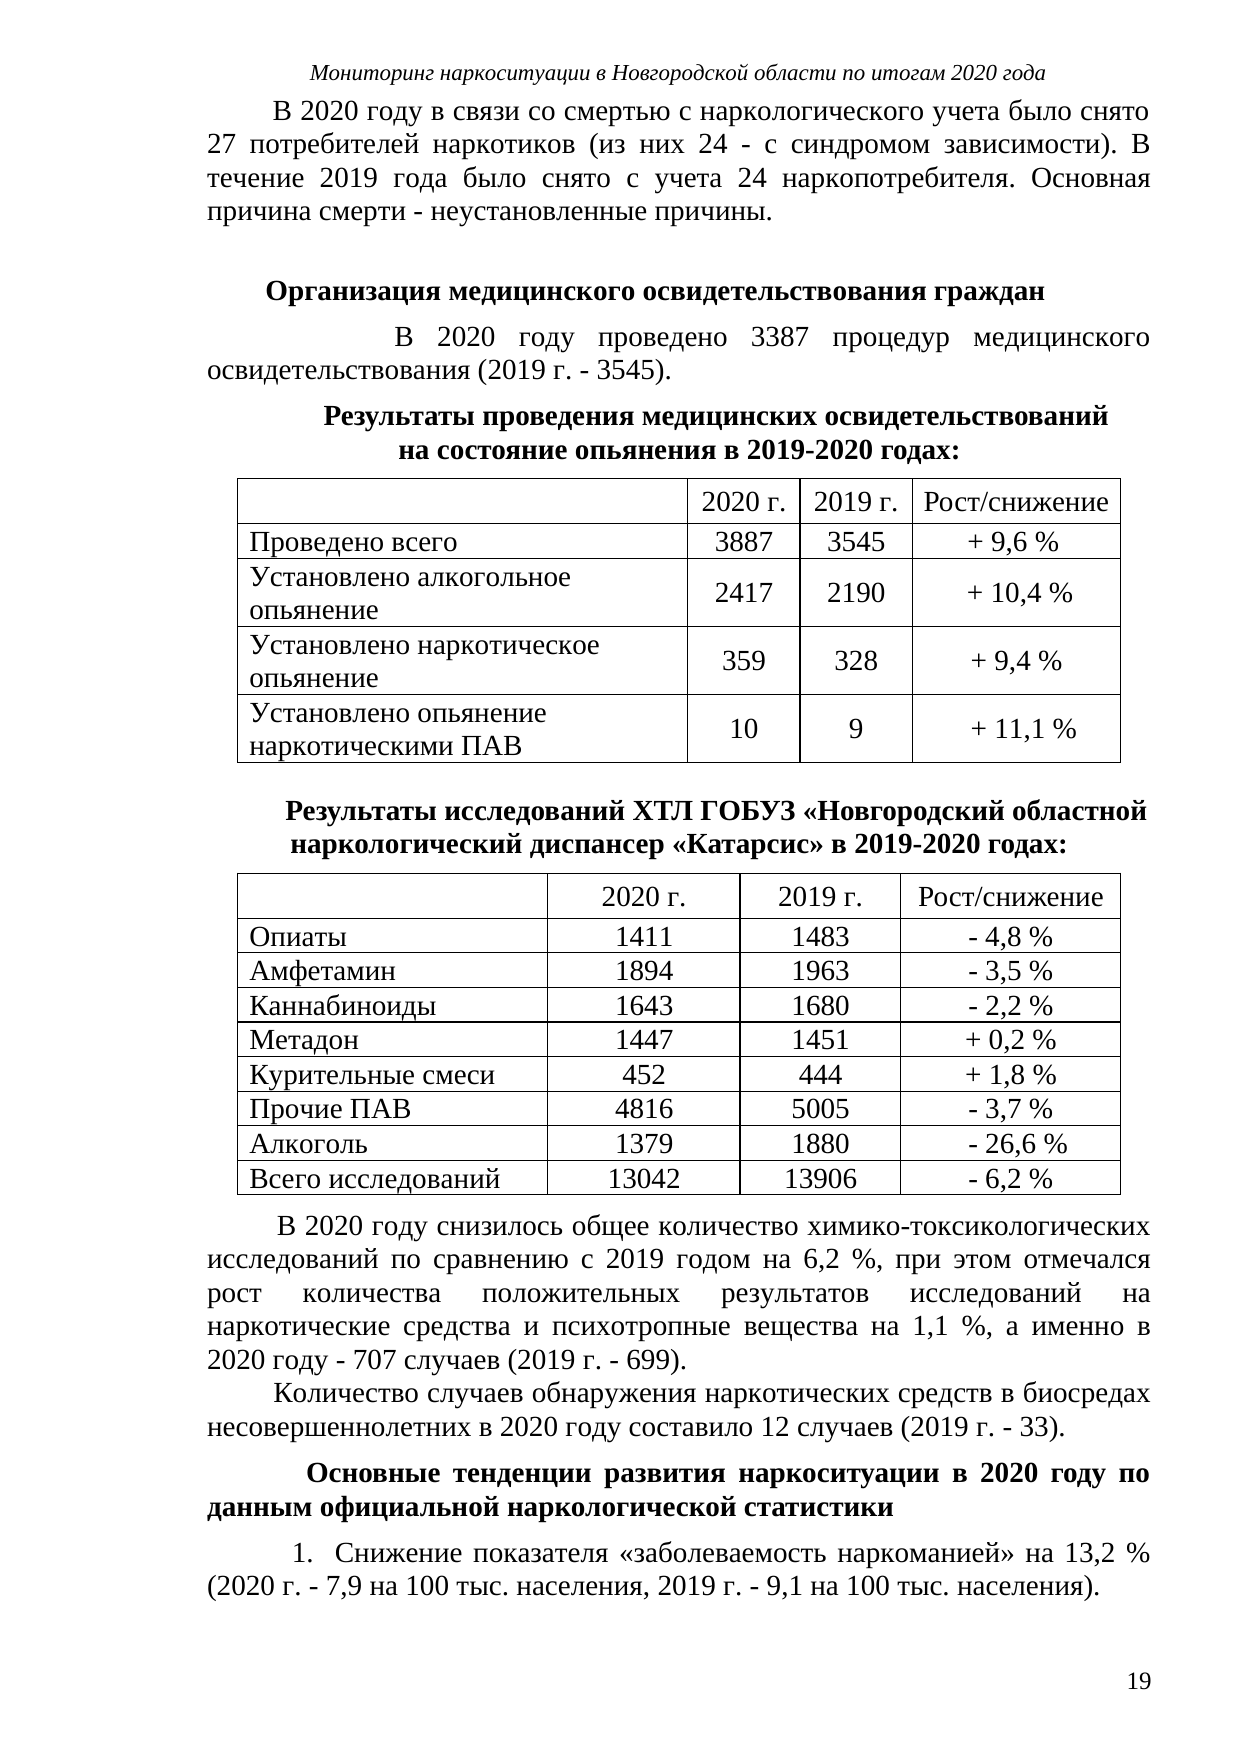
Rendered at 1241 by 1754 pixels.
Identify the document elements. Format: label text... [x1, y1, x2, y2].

table_cell Установлено наркотическое опьянение [238, 627, 687, 694]
text 1. Снижение показателя «заболеваемость наркоманией» на 13,2 % (2020 г. - 7,9 на 100 тыс. населения, 2019 г. - 9,1 на 100 тыс. населения). [207, 1535, 1152, 1602]
table_cell - 3,7 % [901, 1092, 1120, 1125]
table_cell Опиаты [238, 919, 547, 952]
table_cell - 3,5 % [901, 953, 1120, 987]
table_cell 9 [801, 695, 912, 762]
table_cell Прочие ПАВ [238, 1092, 547, 1125]
table_header Рост/снижение [901, 874, 1120, 918]
table_cell + 0,2 % [901, 1023, 1120, 1056]
table_header [238, 874, 547, 918]
table_cell + 9,6 % [913, 524, 1120, 558]
table_cell 13042 [548, 1161, 739, 1194]
text В 2020 году проведено 3387 процедур медицинского освидетельствования (2019 г. - 3545). [207, 319, 1152, 386]
table_cell 1451 [741, 1023, 900, 1056]
table_cell 452 [548, 1057, 739, 1091]
table_cell 13906 [741, 1161, 900, 1194]
table_cell - 26,6 % [901, 1126, 1120, 1160]
table_cell Установлено алкогольное опьянение [238, 559, 687, 626]
table_cell + 9,4 % [913, 627, 1120, 694]
table_cell 1963 [741, 953, 900, 987]
table_cell + 1,8 % [901, 1057, 1120, 1091]
table_cell + 11,1 % [913, 695, 1120, 762]
table_cell 359 [688, 627, 799, 694]
text В 2020 году снизилось общее количество химико-токсикологических исследований по сравнению с 2019 годом на 6,2 %, при этом отмечался рост количества положительных результатов исследований на наркотические средства и психотропные вещества на 1,1 %, а именно в 2020 году - 707 случаев (2019 г. - 699). [207, 1208, 1152, 1376]
table_cell 1880 [741, 1126, 900, 1160]
table_header 2019 г. [801, 479, 912, 523]
table_cell 3545 [801, 524, 912, 558]
table_cell Амфетамин [238, 953, 547, 987]
table_cell 444 [741, 1057, 900, 1091]
text В 2020 году в связи со смертью с наркологического учета было снято 27 потребителей наркотиков (из них 24 - с синдромом зависимости). В течение 2019 года было снято с учета 24 наркопотребителя. Основная причина смерти - неустановленные причины. [207, 93, 1152, 227]
table_header Рост/снижение [913, 479, 1120, 523]
table_cell Установлено опьянение наркотическими ПАВ [238, 695, 687, 762]
table_header 2020 г. [688, 479, 799, 523]
table_cell - 2,2 % [901, 988, 1120, 1021]
text Основные тенденции развития наркоситуации в 2020 году по данным официальной наркологической статистики [207, 1455, 1152, 1522]
table_header 2019 г. [741, 874, 900, 918]
table_cell 3887 [688, 524, 799, 558]
text Результаты исследований ХТЛ ГОБУЗ «Новгородский областной наркологический диспансер «Катарсис» в 2019-2020 годах: [207, 793, 1152, 860]
table_header 2020 г. [548, 874, 739, 918]
table_header [238, 479, 687, 523]
table_cell 1447 [548, 1023, 739, 1056]
table_cell 2417 [688, 559, 799, 626]
table_cell + 10,4 % [913, 559, 1120, 626]
table_cell 10 [688, 695, 799, 762]
table_cell - 6,2 % [901, 1161, 1120, 1194]
table_cell Всего исследований [238, 1161, 547, 1194]
table_cell 1379 [548, 1126, 739, 1160]
text Результаты проведения медицинских освидетельствований на состояние опьянения в 2019-2020 годах: [207, 398, 1152, 466]
table_cell 2190 [801, 559, 912, 626]
table_cell Алкоголь [238, 1126, 547, 1160]
table_cell 1894 [548, 953, 739, 987]
table_cell Метадон [238, 1023, 547, 1056]
table_cell Проведено всего [238, 524, 687, 558]
table_cell 328 [801, 627, 912, 694]
table_cell 5005 [741, 1092, 900, 1125]
table_cell 1680 [741, 988, 900, 1021]
table_cell 1483 [741, 919, 900, 952]
table_cell Каннабиноиды [238, 988, 547, 1021]
table_cell Курительные смеси [238, 1057, 547, 1091]
table_cell 1411 [548, 919, 739, 952]
table_cell - 4,8 % [901, 919, 1120, 952]
text Организация медицинского освидетельствования граждан [207, 273, 1152, 306]
table_cell 1643 [548, 988, 739, 1021]
text Количество случаев обнаружения наркотических средств в биосредах несовершеннолетних в 2020 году составило 12 случаев (2019 г. - 33). [207, 1376, 1152, 1443]
table_cell 4816 [548, 1092, 739, 1125]
